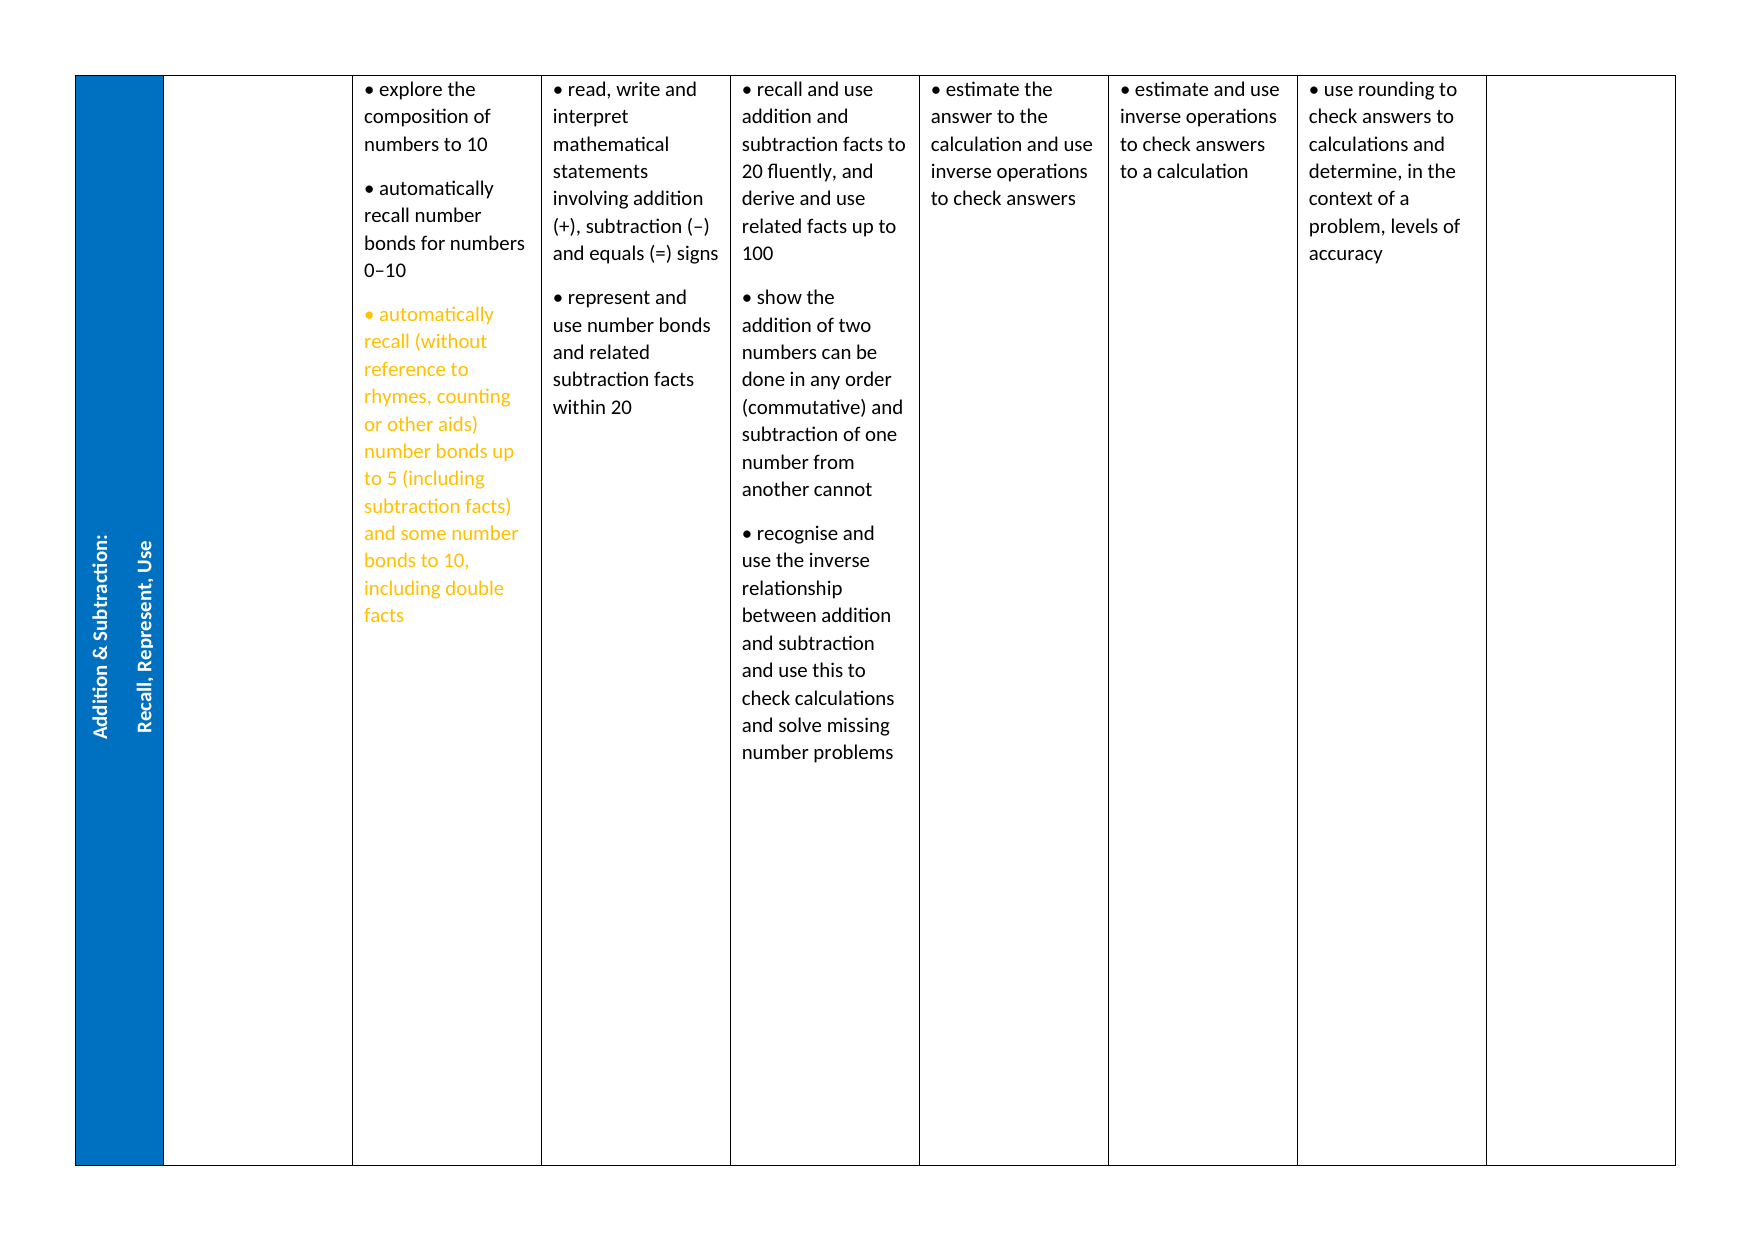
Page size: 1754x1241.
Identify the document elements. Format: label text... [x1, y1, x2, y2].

table_cell • use rounding to check answers to calculations and determine, in the context of a problem, levels of accuracy [1298, 76, 1486, 1165]
table_cell Addition & Subtraction: Recall, Represent, Use [76, 76, 163, 1165]
table_cell [1487, 76, 1675, 1165]
table_cell • estimate the answer to the calculation and use inverse operations to check answers [920, 76, 1108, 1165]
table_cell [164, 76, 352, 1165]
table_cell • read, write and interpret mathematical statements involving addition (+), subtraction (–) and equals (=) signs • represent and use number bonds and related subtraction facts within 20 [542, 76, 730, 1165]
table_cell • estimate and use inverse operations to check answers to a calculation [1109, 76, 1297, 1165]
table_cell • recall and use addition and subtraction facts to 20 fluently, and derive and use related facts up to 100 • show the addition of two numbers can be done in any order (commutative) and subtraction of one number from another cannot • recognise and use the inverse relationship between addition and subtraction and use this to check calculations and solve missing number problems [731, 76, 919, 1165]
table_cell • explore the composition of numbers to 10 • automatically recall number bonds for numbers 0–10 • automatically recall (without reference to rhymes, counting or other aids) number bonds up to 5 (including subtraction facts) and some number bonds to 10, including double facts [353, 76, 541, 1165]
